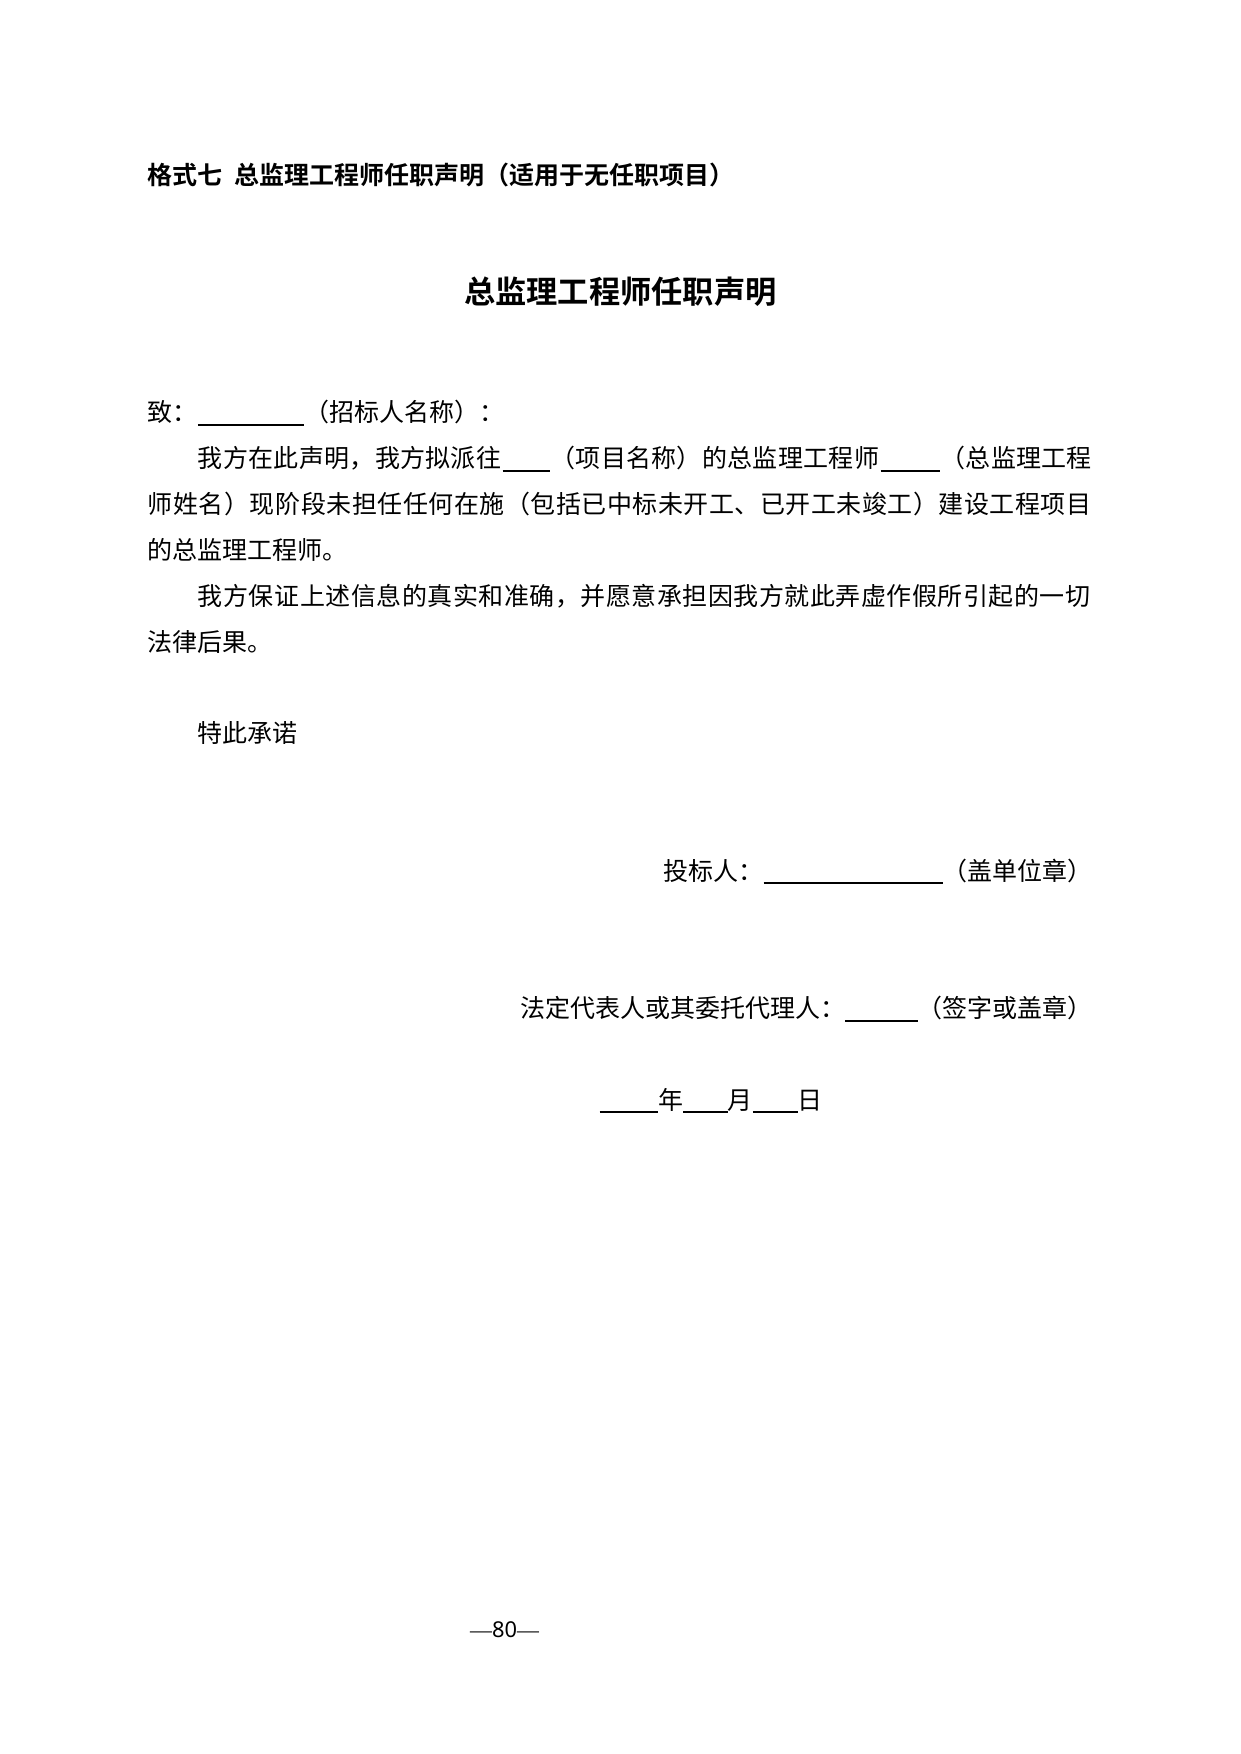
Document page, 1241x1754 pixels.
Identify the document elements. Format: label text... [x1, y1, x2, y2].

text 我方保证上述信息的真实和准确，并愿意承担因我方就此弄虚作假所引起的一切法律后果。 [148, 568, 1093, 660]
text 特此承诺 [148, 706, 1093, 752]
text 总监理工程师任职声明 [148, 266, 1093, 312]
text 年 月 日 [148, 1073, 1093, 1118]
text 投标人： （盖单位章） [148, 843, 1093, 889]
text 法定代表人或其委托代理人： （签字或盖章） [148, 981, 1093, 1027]
text 我方在此声明，我方拟派往 （项目名称）的总监理工程师 （总监理工程师姓名）现阶段未担任任何在施（包括已中标未开工、已开工未竣工）建设工程项目的总监理工程师。 [148, 431, 1093, 568]
text 格式七 总监理工程师任职声明（适用于无任职项目） [148, 148, 1093, 193]
text 致： （招标人名称）： [148, 385, 1093, 431]
